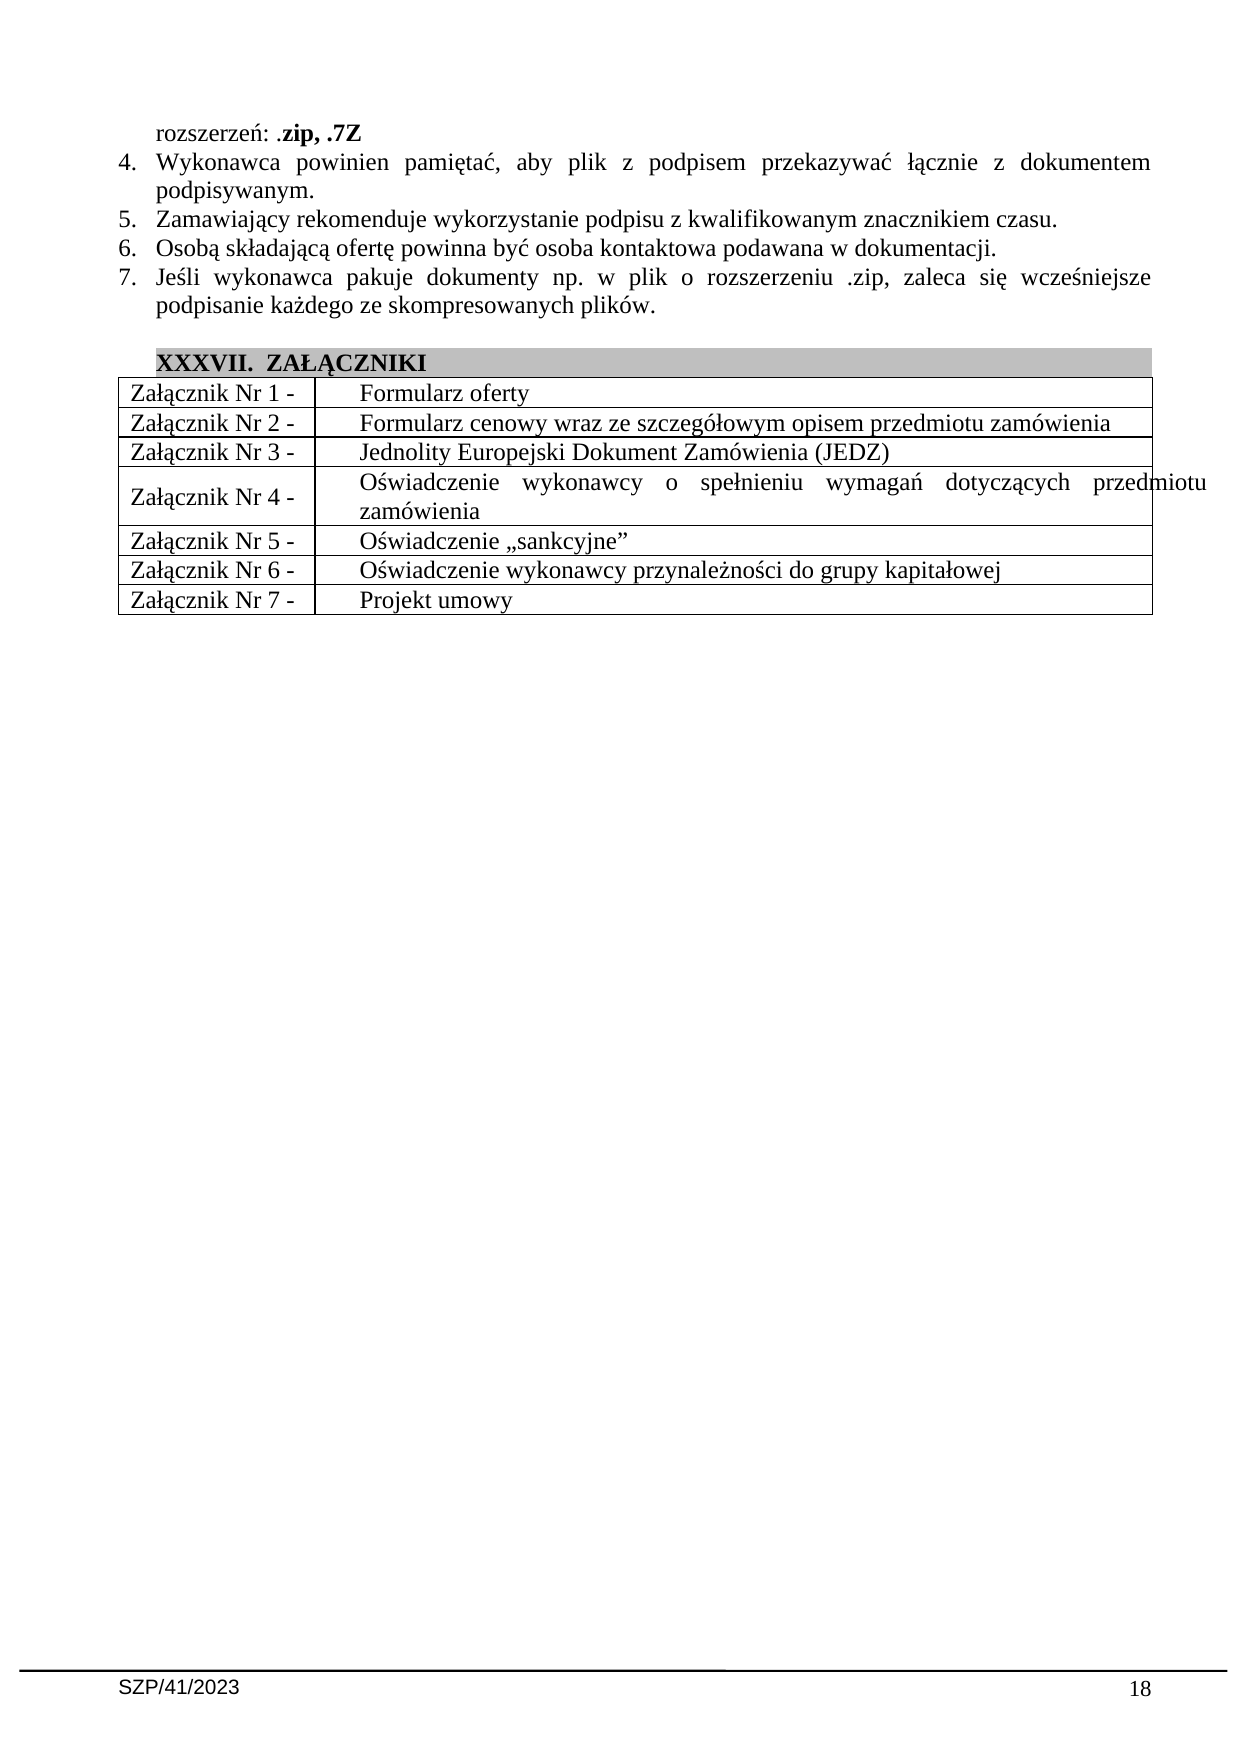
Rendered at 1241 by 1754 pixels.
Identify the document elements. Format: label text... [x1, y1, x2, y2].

list Osobą składającą ofertę powinna być osoba kontaktowa podawana w dokumentacji. [118, 233, 1152, 262]
table_header Formularz oferty [316, 378, 1152, 407]
list Wykonawca powinien pamiętać, aby plik z podpisem przekazywać łącznie z dokumentem podpisywanym. [118, 147, 1152, 204]
table_cell Oświadczenie wykonawcy o spełnieniu wymagań dotyczących przedmiotu zamówienia [316, 467, 1152, 525]
table_cell Załącznik Nr 7 - [119, 585, 314, 614]
list ZAŁĄCZNIKI [156, 348, 1152, 377]
table_header Załącznik Nr 1 - [119, 378, 314, 407]
table_cell Oświadczenie „sankcyjne” [316, 526, 1152, 554]
list Jeśli wykonawca pakuje dokumenty np. w plik o rozszerzeniu .zip, zaleca się wcześniejsze podpisanie każdego ze skompresowanych plików. [118, 262, 1152, 319]
table_cell Załącznik Nr 2 - [119, 408, 314, 436]
table_cell Załącznik Nr 4 - [119, 467, 314, 525]
table_cell Załącznik Nr 5 - [119, 526, 314, 554]
table_cell Załącznik Nr 6 - [119, 556, 314, 584]
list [118, 118, 1152, 147]
list Zamawiający rekomenduje wykorzystanie podpisu z kwalifikowanym znacznikiem czasu. [118, 204, 1152, 233]
table_cell Załącznik Nr 3 - [119, 438, 314, 466]
table_cell Oświadczenie wykonawcy przynależności do grupy kapitałowej [316, 556, 1152, 584]
table_cell Jednolity Europejski Dokument Zamówienia (JEDZ) [316, 438, 1152, 466]
table_cell Formularz cenowy wraz ze szczegółowym opisem przedmiotu zamówienia [316, 408, 1152, 436]
table_cell Projekt umowy [316, 585, 1152, 614]
